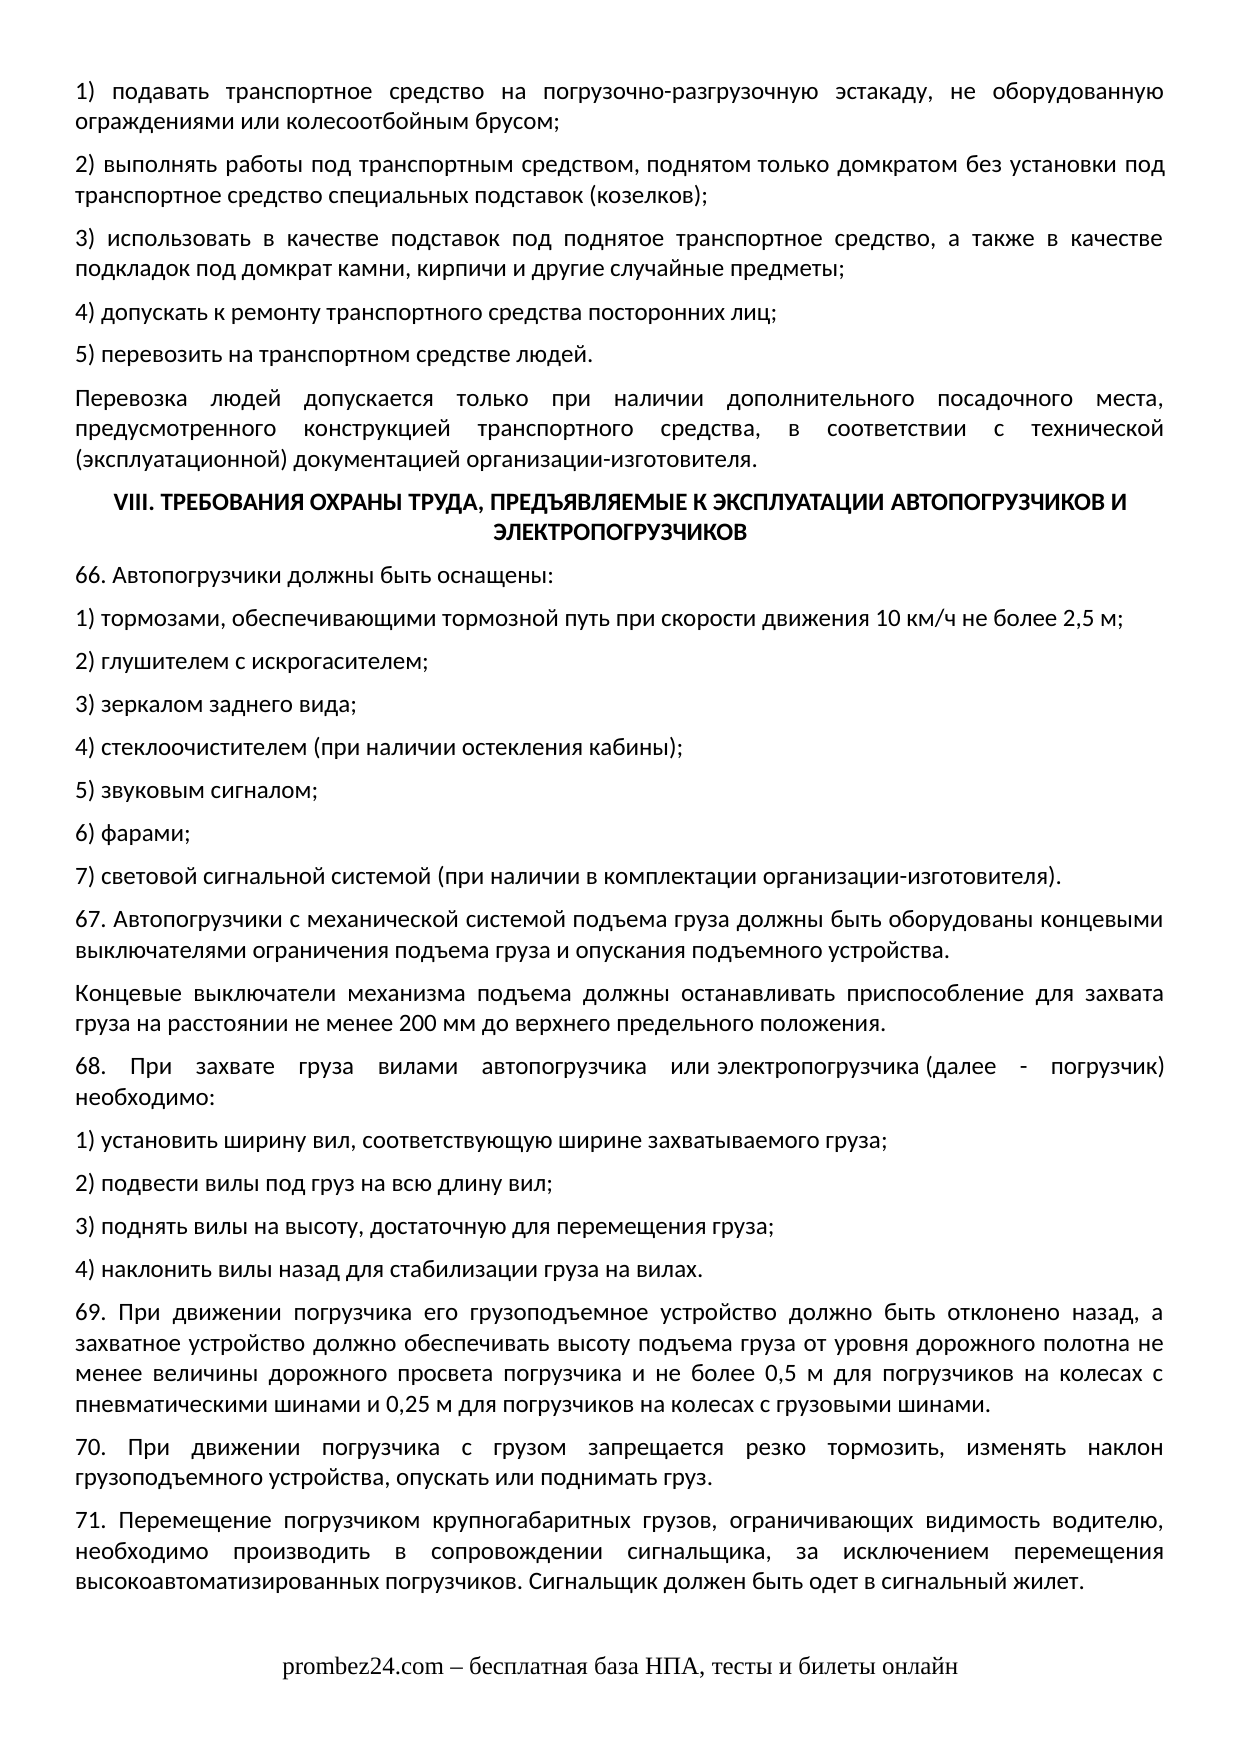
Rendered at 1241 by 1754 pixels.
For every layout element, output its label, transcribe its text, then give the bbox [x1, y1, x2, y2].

text 69. При движении погрузчика его грузоподъемное устройство должно быть отклонено назад, а захватное устройство должно обеспечивать высоту подъема груза от уровня дорожного полотна не менее величины дорожного просвета погрузчика и не более 0,5 м для погрузчиков на колесах с пневматическими шинами и 0,25 м для погрузчиков на колесах с грузовыми шинами. [75, 1296, 1165, 1418]
text 4) наклонить вилы назад для стабилизации груза на вилах. [75, 1253, 1165, 1284]
text 71. Перемещение погрузчиком крупногабаритных грузов, ограничивающих видимость водителю, необходимо производить в сопровождении сигнальщика, за исключением перемещения высокоавтоматизированных погрузчиков. Сигнальщик должен быть одет в сигнальный жилет. [75, 1504, 1165, 1596]
text 70. При движении погрузчика с грузом запрещается резко тормозить, изменять наклон грузоподъемного устройства, опускать или поднимать груз. [75, 1431, 1165, 1492]
text VIII. ТРЕБОВАНИЯ ОХРАНЫ ТРУДА, ПРЕДЪЯВЛЯЕМЫЕ К ЭКСПЛУАТАЦИИ АВТОПОГРУЗЧИКОВ И ЭЛЕКТРОПОГРУЗЧИКОВ [75, 486, 1165, 547]
text 4) стеклоочистителем (при наличии остекления кабины); [75, 731, 1165, 762]
text 1) установить ширину вил, соответствующую ширине захватываемого груза; [75, 1124, 1165, 1154]
text 5) перевозить на транспортном средстве людей. [75, 339, 1165, 369]
text Перевозка людей допускается только при наличии дополнительного посадочного места, предусмотренного конструкцией транспортного средства, в соответствии с технической (эксплуатационной) документацией организации-изготовителя. [75, 382, 1165, 473]
text 4) допускать к ремонту транспортного средства посторонних лиц; [75, 296, 1165, 326]
text 1) тормозами, обеспечивающими тормозной путь при скорости движения 10 км/ч не более 2,5 м; [75, 602, 1165, 633]
text 68. При захвате груза вилами автопогрузчика или электропогрузчика (далее - погрузчик) необходимо: [75, 1051, 1165, 1112]
text 3) использовать в качестве подставок под поднятое транспортное средство, а также в качестве подкладок под домкрат камни, кирпичи и другие случайные предметы; [75, 222, 1165, 283]
text 3) зеркалом заднего вида; [75, 688, 1165, 719]
text 6) фарами; [75, 817, 1165, 848]
text 66. Автопогрузчики должны быть оснащены: [75, 559, 1165, 590]
text Концевые выключатели механизма подъема должны останавливать приспособление для захвата груза на расстоянии не менее 200 мм до верхнего предельного положения. [75, 977, 1165, 1038]
text 3) поднять вилы на высоту, достаточную для перемещения груза; [75, 1210, 1165, 1241]
text 2) выполнять работы под транспортным средством, поднятом только домкратом без установки под транспортное средство специальных подставок (козелков); [75, 148, 1165, 209]
text 1) подавать транспортное средство на погрузочно-разгрузочную эстакаду, не оборудованную ограждениями или колесоотбойным брусом; [75, 75, 1165, 136]
text 5) звуковым сигналом; [75, 774, 1165, 805]
text 2) подвести вилы под груз на всю длину вил; [75, 1167, 1165, 1198]
text 67. Автопогрузчики с механической системой подъема груза должны быть оборудованы концевыми выключателями ограничения подъема груза и опускания подъемного устройства. [75, 903, 1165, 964]
text 2) глушителем с искрогасителем; [75, 645, 1165, 676]
text 7) световой сигнальной системой (при наличии в комплектации организации-изготовителя). [75, 860, 1165, 891]
